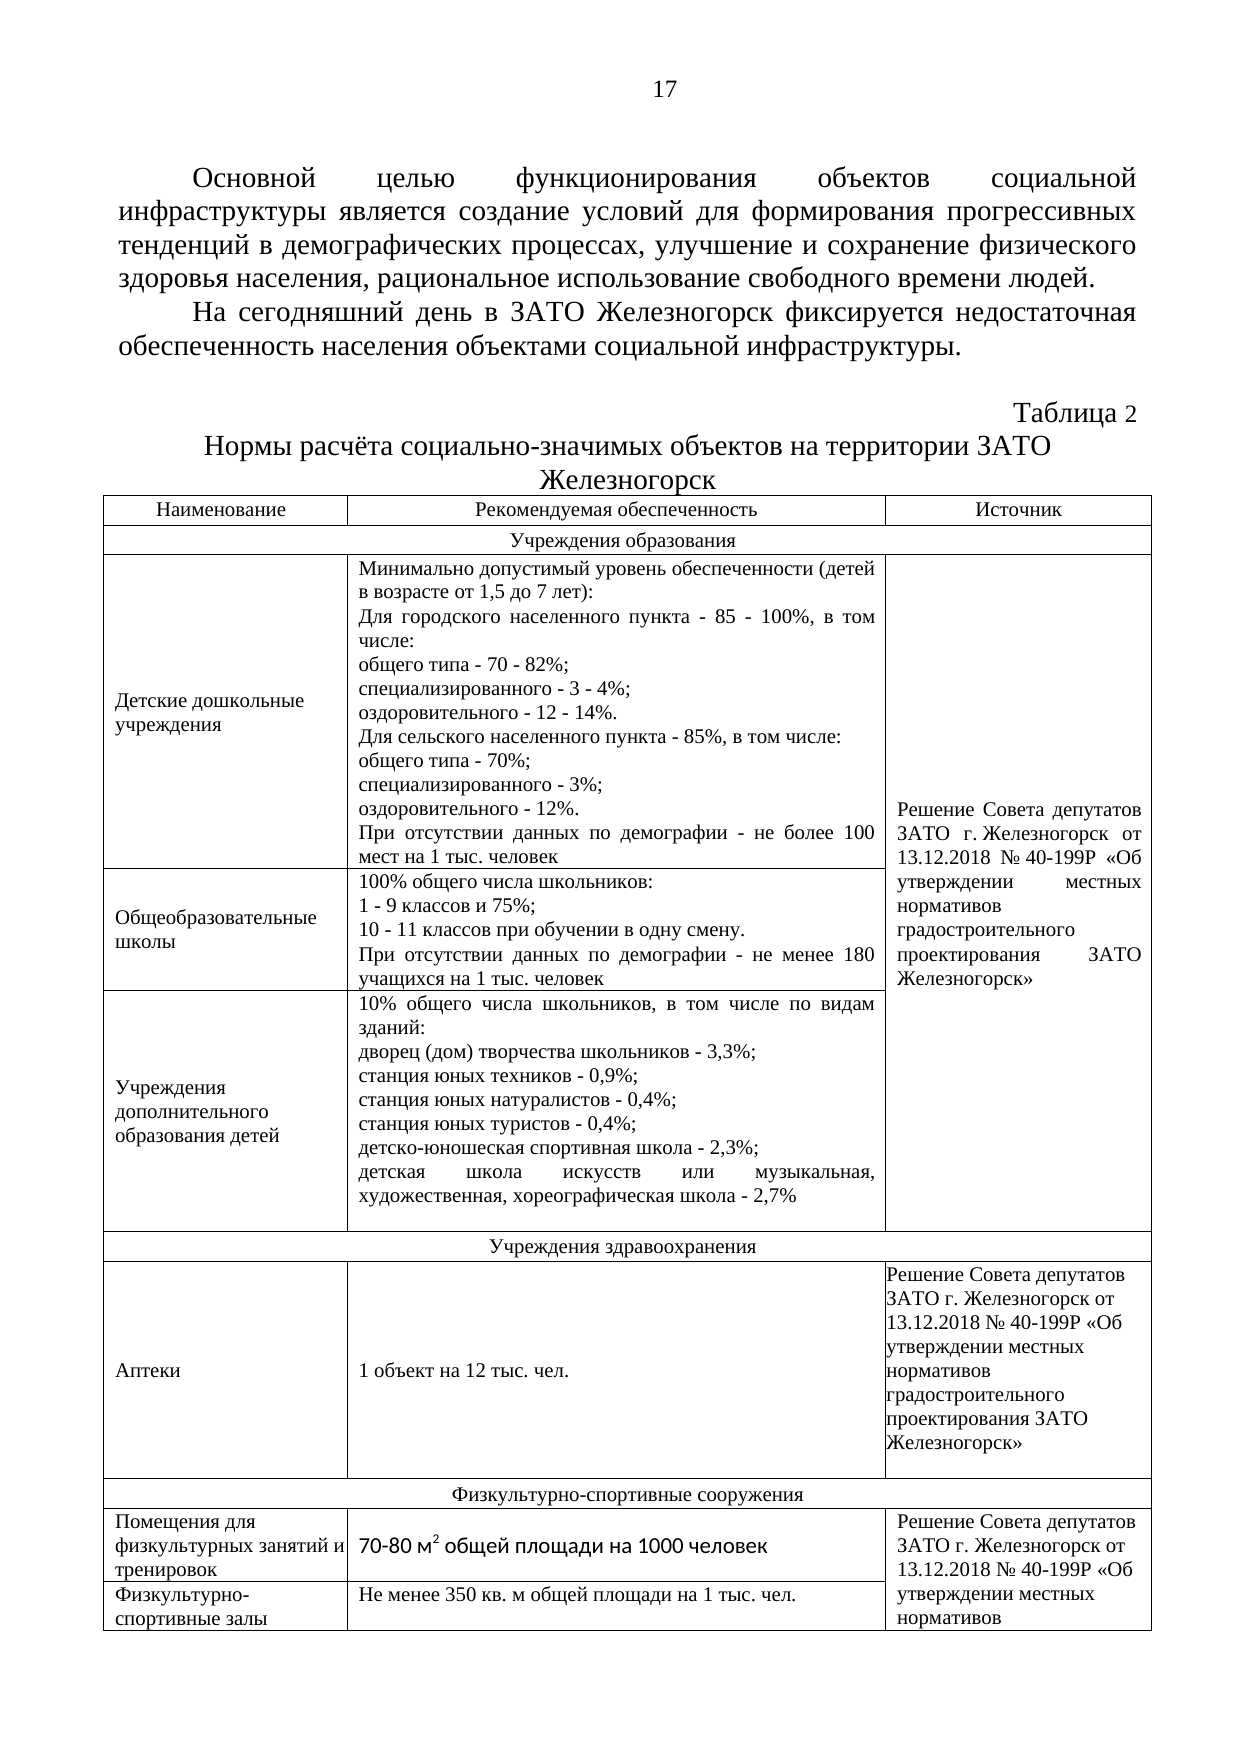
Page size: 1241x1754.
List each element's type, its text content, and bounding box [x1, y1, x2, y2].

text Таблица 2 [118, 395, 1137, 428]
table_cell 10% общего числа школьников, в том числе по видам зданий: дворец (дом) творчества школьников - 3,3%; станция юных техников - 0,9%; станция юных натуралистов - 0,4%; станция юных туристов - 0,4%; детско-юношеская спортивная школа - 2,3%; детская школа искусств или музыкальная, художественная, хореографическая школа - 2,7% [348, 991, 885, 1231]
table_cell Детские дошкольные учреждения [104, 555, 347, 868]
table_cell Физкультурно-спортивные сооружения [104, 1479, 1151, 1508]
table_cell Помещения для физкультурных занятий и тренировок [104, 1509, 347, 1581]
table_header Рекомендуемая обеспеченность [348, 496, 885, 525]
table_cell Аптеки [104, 1262, 347, 1478]
table_cell Общеобразовательные школы [104, 869, 347, 989]
table_cell Учреждения здравоохранения [104, 1232, 1151, 1261]
table_cell Не менее 350 кв. м общей площади на 1 тыс. чел. [348, 1582, 885, 1630]
table_cell 100% общего числа школьников: 1 - 9 классов и 75%; 10 - 11 классов при обучении в одну смену. При отсутствии данных по демографии - не менее 180 учащихся на 1 тыс. человек [348, 869, 885, 989]
table_header Источник [886, 496, 1151, 525]
table_cell Минимально допустимый уровень обеспеченности (детей в возрасте от 1,5 до 7 лет): Для городского населенного пункта - 85 - 100%, в том числе: общего типа - 70 - 82%; специализированного - 3 - 4%; оздоровительного - 12 - 14%. Для сельского населенного пункта - 85%, в том числе: общего типа - 70%; специализированного - 3%; оздоровительного - 12%. При отсутствии данных по демографии - не более 100 мест на 1 тыс. человек [348, 555, 885, 868]
table_cell Физкультурно-спортивные залы [104, 1582, 347, 1630]
table_cell Учреждения дополнительного образования детей [104, 991, 347, 1231]
table_cell Учреждения образования [104, 526, 1151, 554]
table_cell 1 объект на 12 тыс. чел. [348, 1262, 885, 1478]
text На сегодняшний день в ЗАТО Железногорск фиксируется недостаточная обеспеченность населения объектами социальной инфраструктуры. [118, 294, 1137, 361]
text Нормы расчёта социально-значимых объектов на территории ЗАТО Железногорск [118, 428, 1137, 495]
table_header Наименование [104, 496, 347, 525]
text Основной целью функционирования объектов социальной инфраструктуры является создание условий для формирования прогрессивных тенденций в демографических процессах, улучшение и сохранение физического здоровья населения, рациональное использование свободного времени людей. [118, 160, 1137, 294]
table_cell 70-80 м2 общей площади на 1000 человек [348, 1509, 885, 1581]
